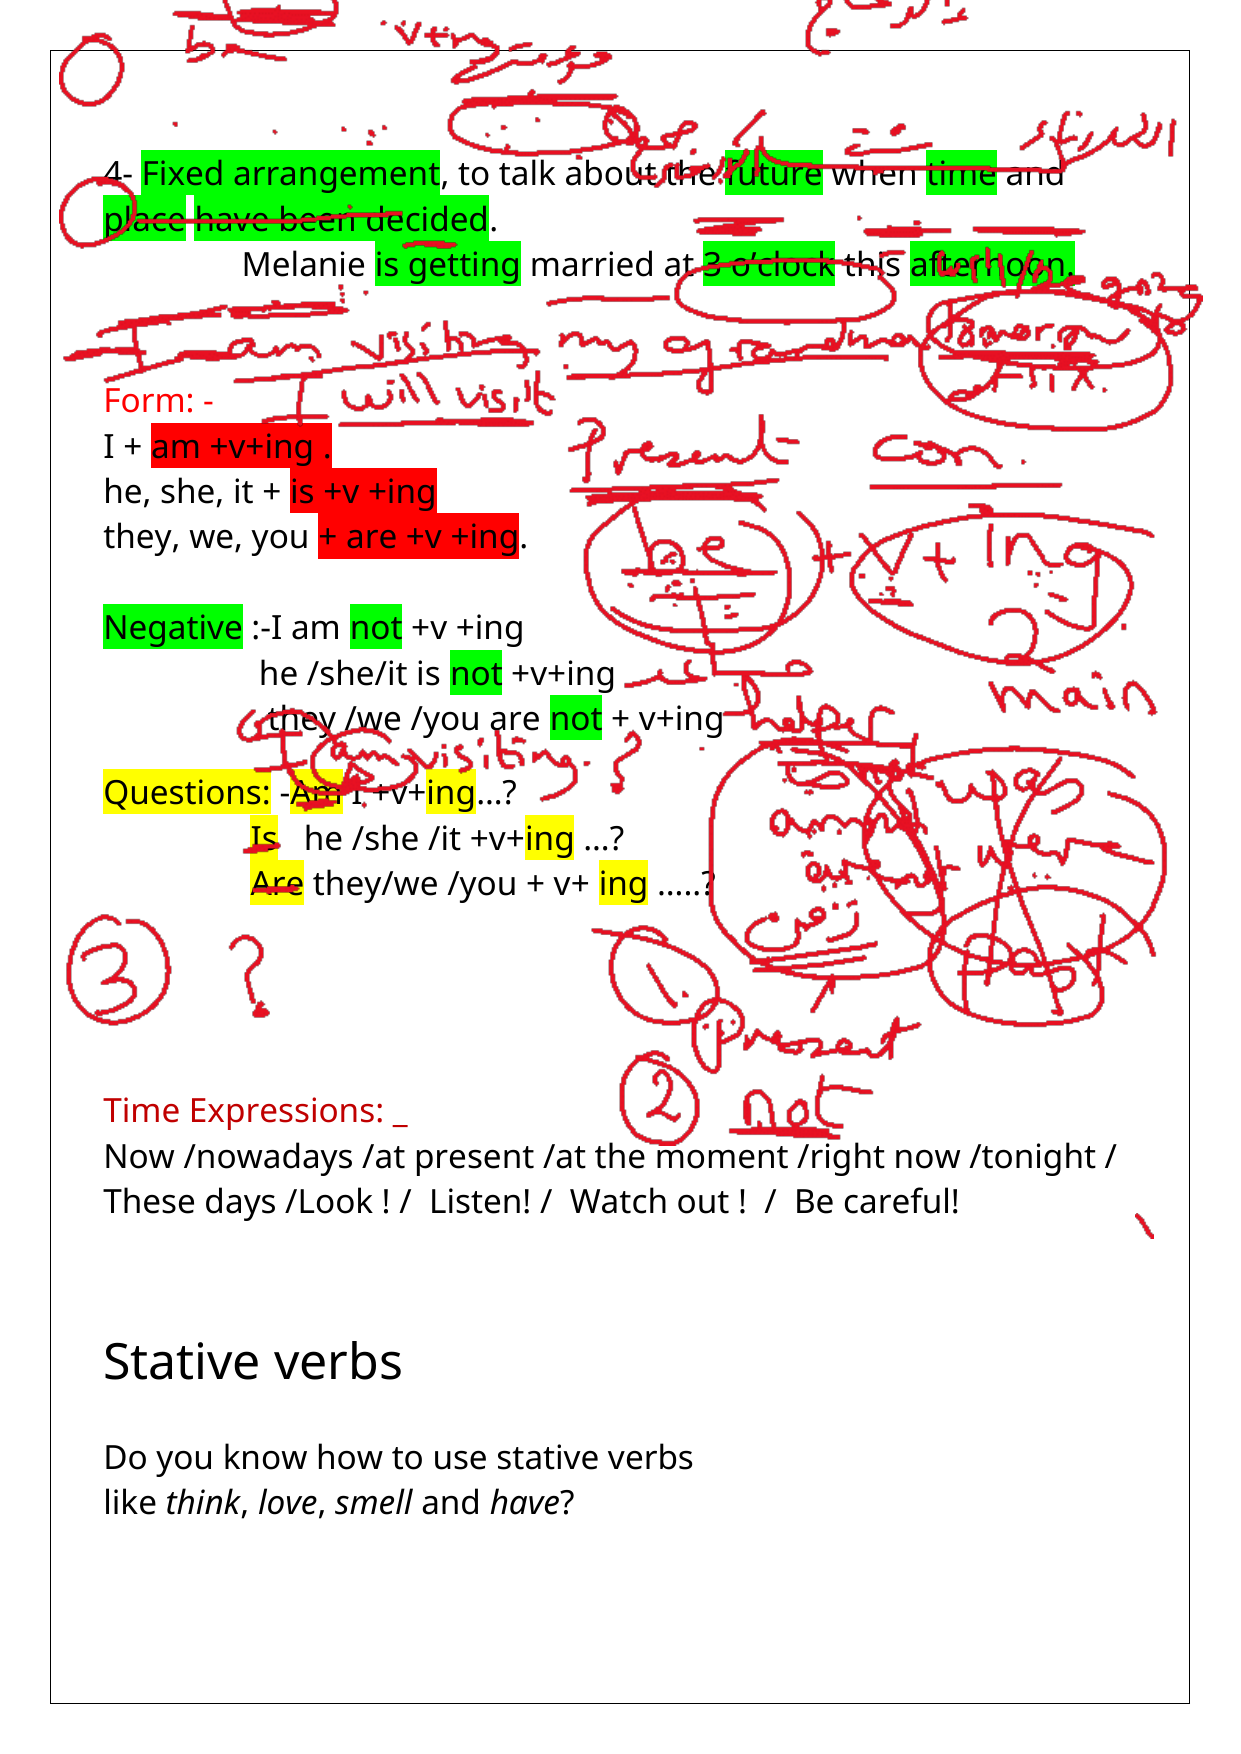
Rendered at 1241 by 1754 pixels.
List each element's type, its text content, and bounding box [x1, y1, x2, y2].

text Stative verbs [103, 1326, 1118, 1394]
text Now /nowadays /at present /at the moment /right now /tonight / [103, 1146, 1118, 1178]
text Do you know how to use stative verbs like think, love, smell and have? [103, 1433, 1118, 1524]
text These days /Look ! / Listen! / Watch out ! / Be careful! [103, 1178, 1118, 1223]
picture [1135, 1213, 1154, 1239]
picture [59, 0, 1203, 1146]
